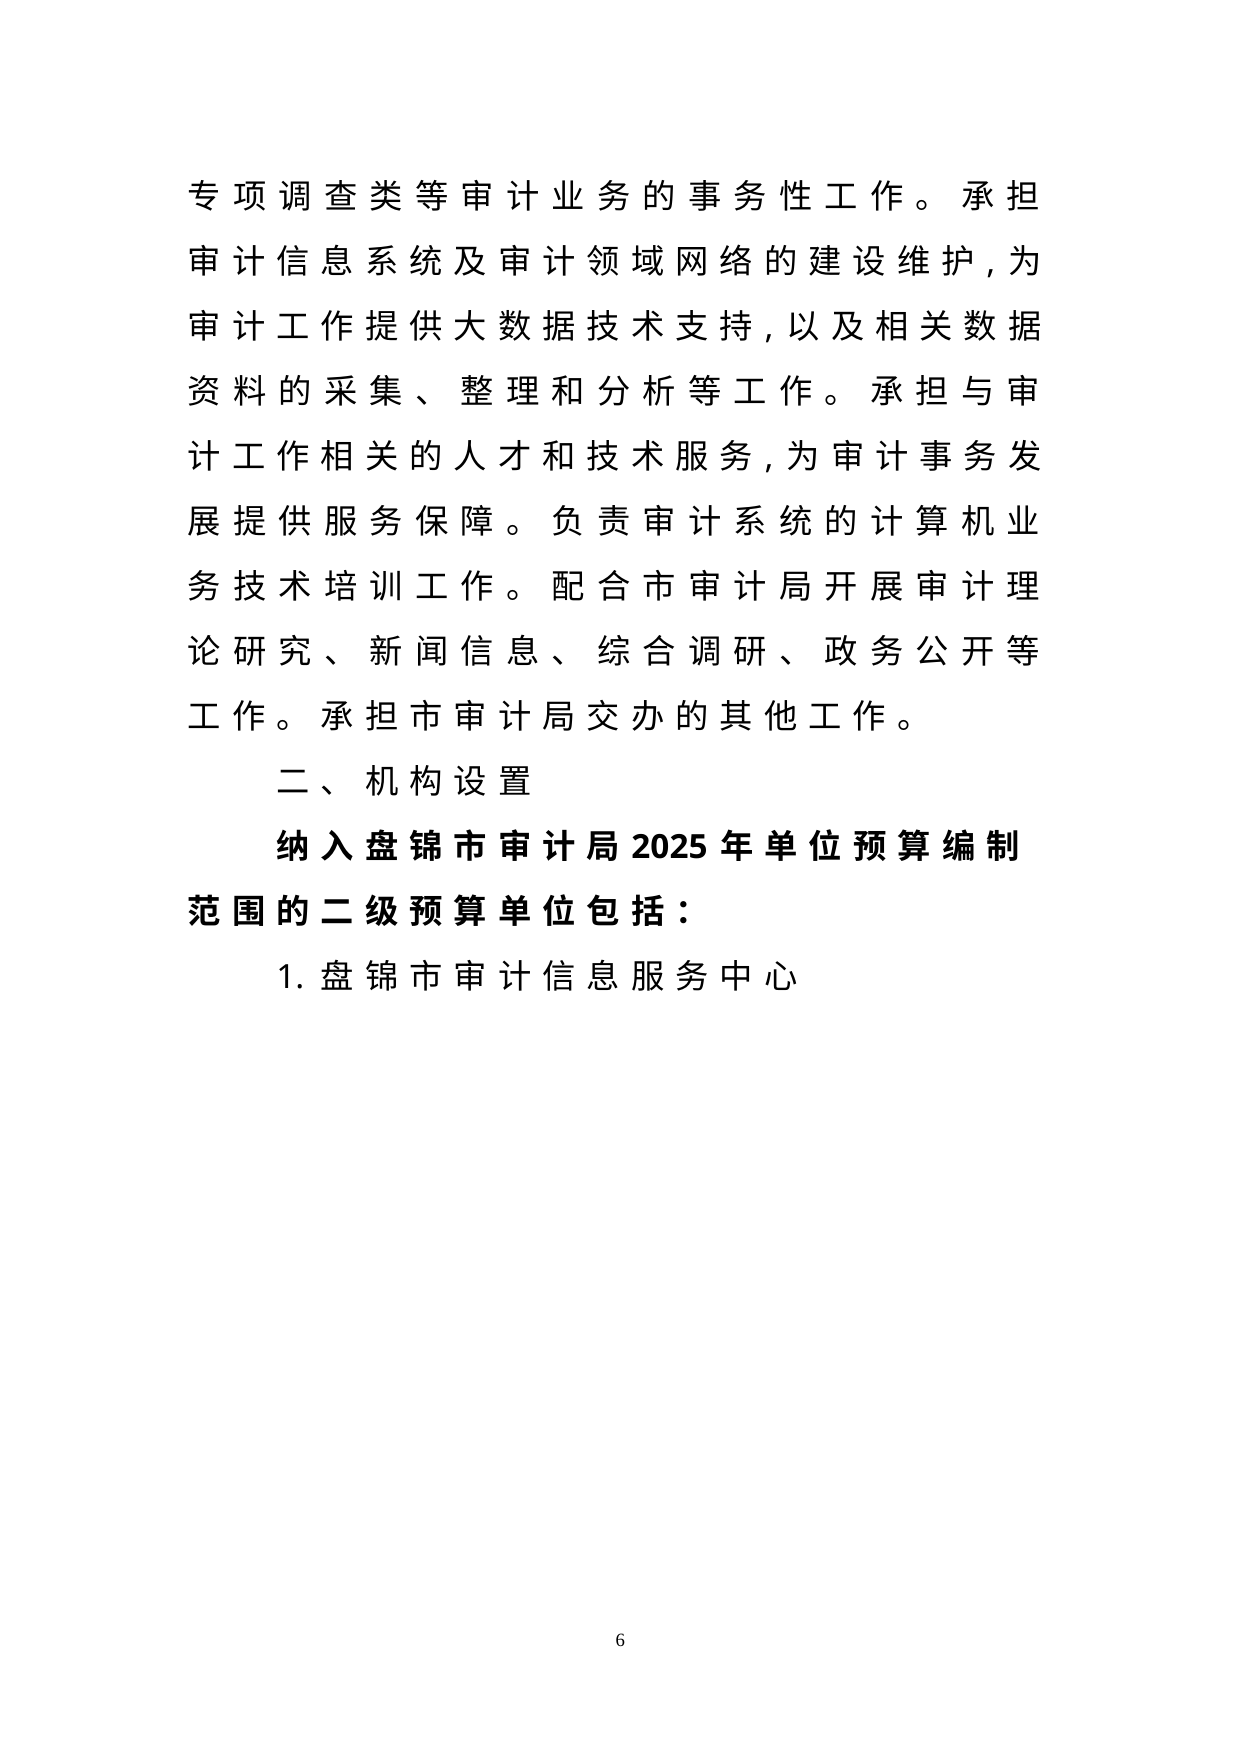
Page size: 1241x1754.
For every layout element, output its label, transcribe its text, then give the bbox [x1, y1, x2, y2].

text 1.盘锦市审计信息服务中心 [187, 942, 1053, 1007]
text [187, 162, 1053, 747]
text 二、机构设置 [187, 747, 1053, 812]
text 纳入盘锦市审计局2025年单位预算编制范围的二级预算单位包括： [187, 812, 1053, 942]
